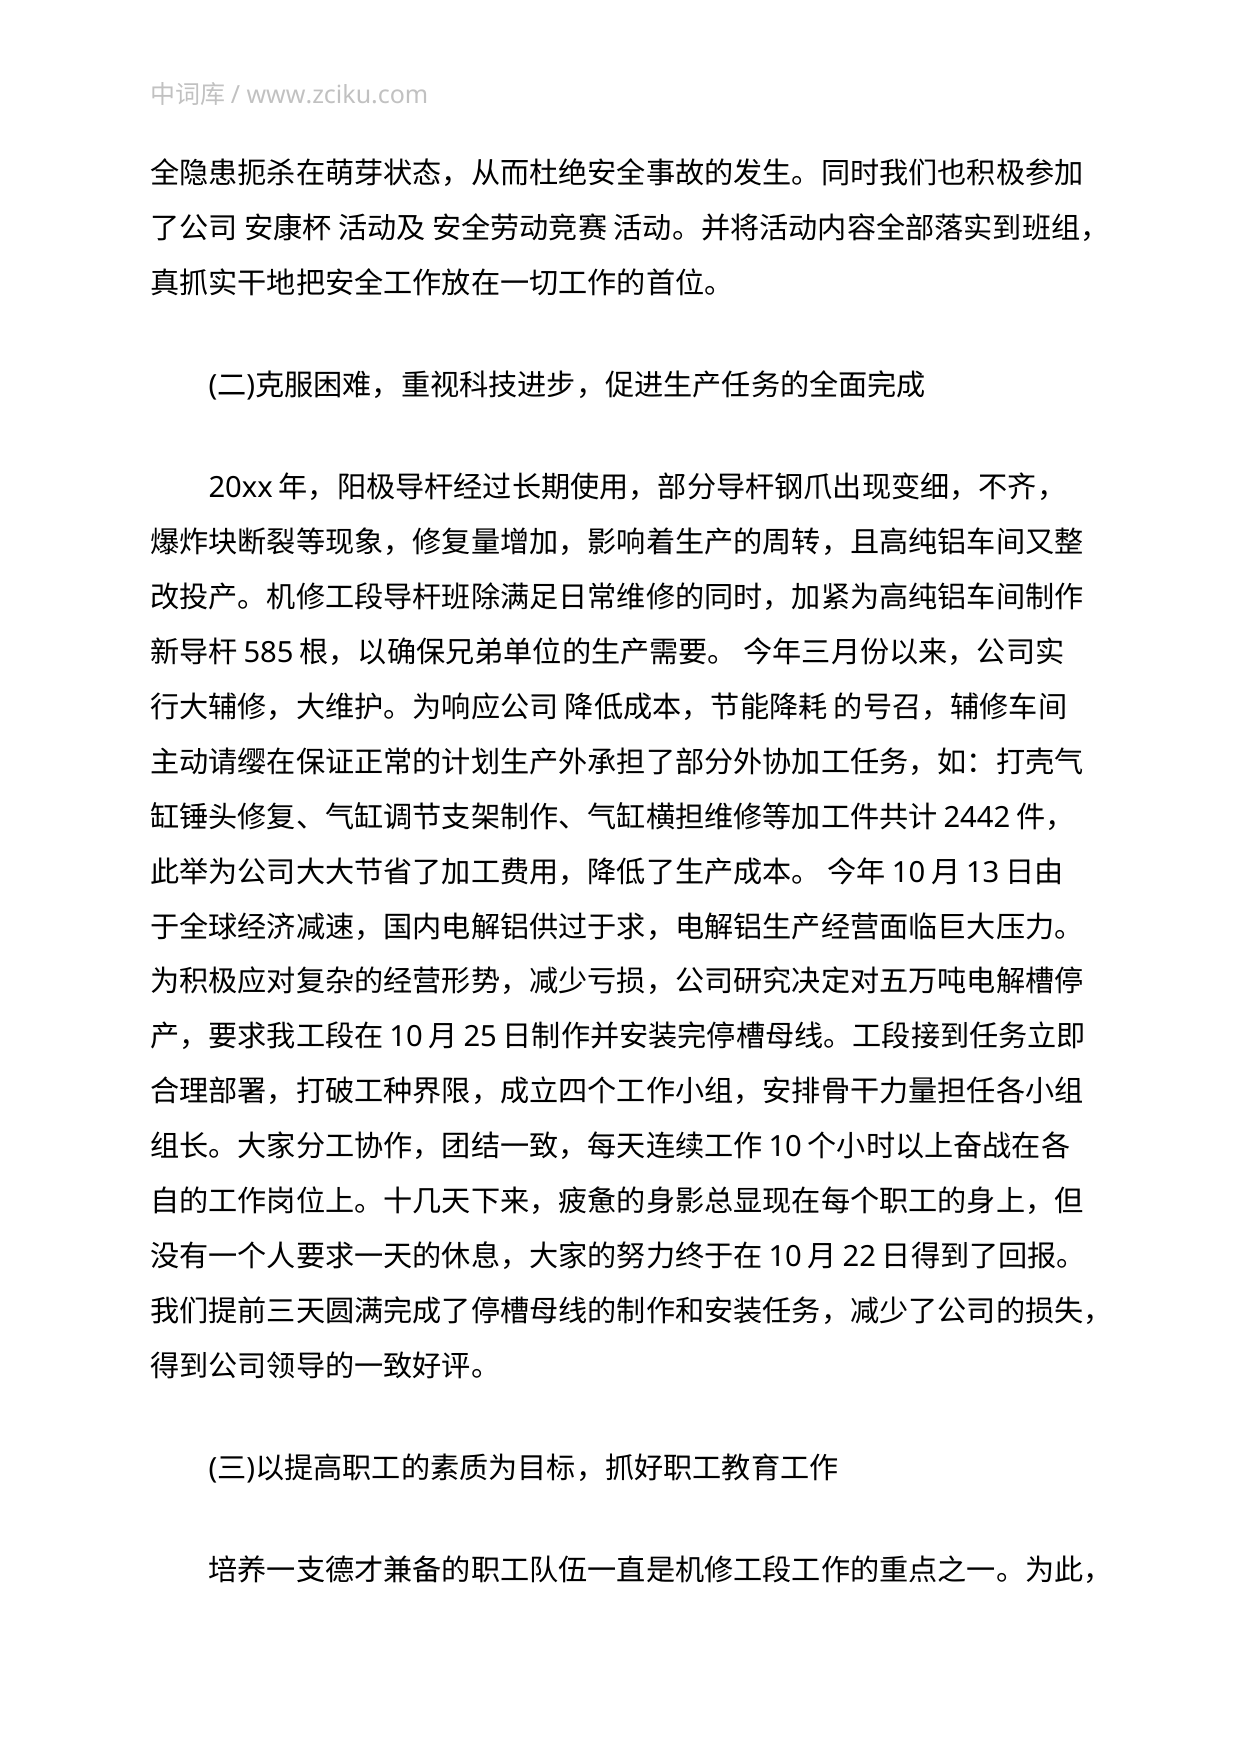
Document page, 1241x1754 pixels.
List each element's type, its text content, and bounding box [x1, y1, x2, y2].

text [150, 150, 1090, 302]
text 20xx年，阳极导杆经过长期使用，部分导杆钢爪出现变细，不齐，爆炸块断裂等现象，修复量增加，影响着生产的周转，且高纯铝车间又整改投产。机修工段导杆班除满足日常维修的同时，加紧为高纯铝车间制作新导杆585根，以确保兄弟单位的生产需要。 今年三月份以来，公司实行大辅修，大维护。为响应公司 降低成本，节能降耗 的号召，辅修车间主动请缨在保证正常的计划生产外承担了部分外协加工任务，如：打壳气缸锤头修复、气缸调节支架制作、气缸横担维修等加工件共计2442件，此举为公司大大节省了加工费用，降低了生产成本。 今年10月13日由于全球经济减速，国内电解铝供过于求，电解铝生产经营面临巨大压力。为积极应对复杂的经营形势，减少亏损，公司研究决定对五万吨电解槽停产，要求我工段在10月25日制作并安装完停槽母线。工段接到任务立即合理部署，打破工种界限，成立四个工作小组，安排骨干力量担任各小组组长。大家分工协作，团结一致，每天连续工作10个小时以上奋战在各自的工作岗位上。十几天下来，疲惫的身影总显现在每个职工的身上，但没有一个人要求一天的休息，大家的努力终于在10月22日得到了回报。我们提前三天圆满完成了停槽母线的制作和安装任务，减少了公司的损失，得到公司领导的一致好评。 [150, 463, 1090, 1385]
text (二)克服困难，重视科技进步，促进生产任务的全面完成 [150, 362, 1090, 404]
text (三)以提高职工的素质为目标，抓好职工教育工作 [150, 1444, 1090, 1487]
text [150, 1546, 1090, 1589]
